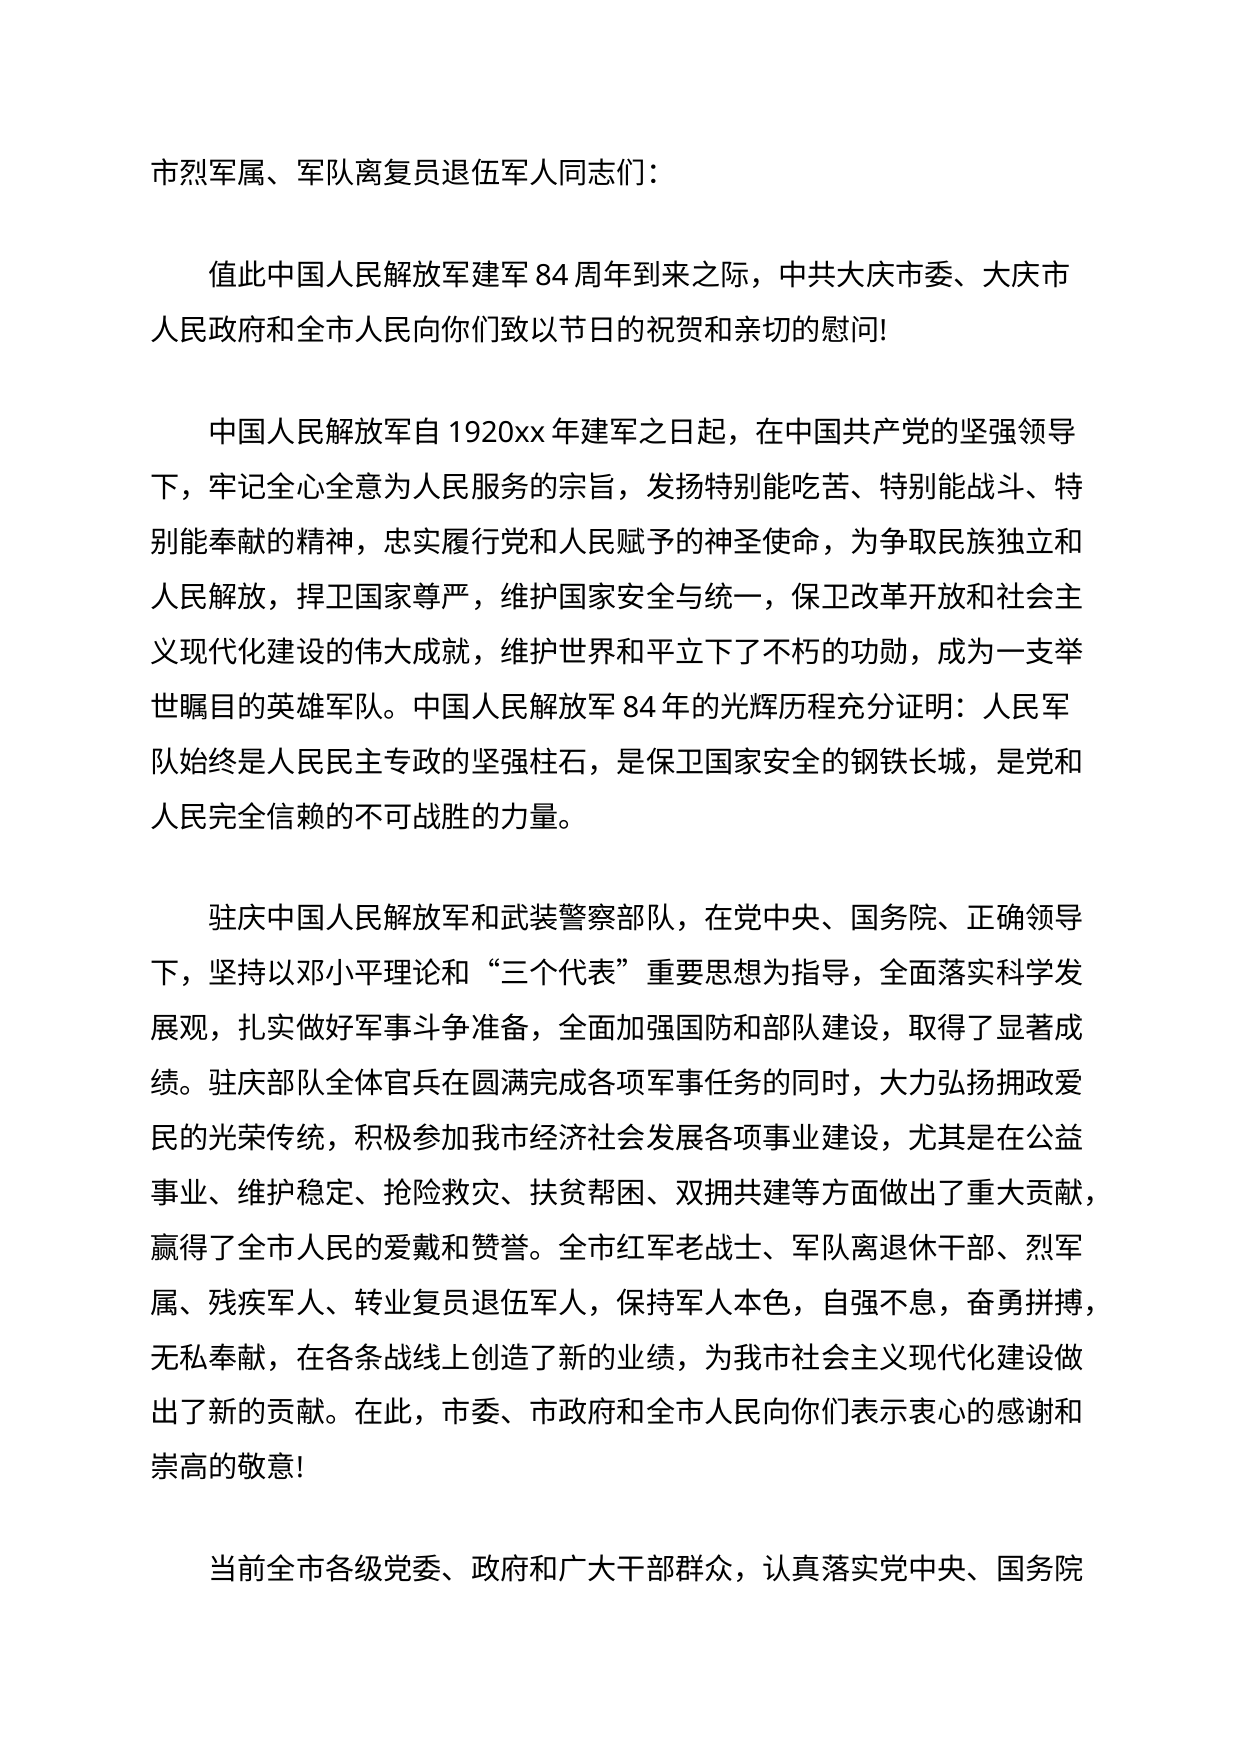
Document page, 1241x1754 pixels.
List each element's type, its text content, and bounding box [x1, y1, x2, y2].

text 驻庆中国人民解放军和武装警察部队，在党中央、国务院、正确领导下，坚持以邓小平理论和“三个代表”重要思想为指导，全面落实科学发展观，扎实做好军事斗争准备，全面加强国防和部队建设，取得了显著成绩。驻庆部队全体官兵在圆满完成各项军事任务的同时，大力弘扬拥政爱民的光荣传统，积极参加我市经济社会发展各项事业建设，尤其是在公益事业、维护稳定、抢险救灾、扶贫帮困、双拥共建等方面做出了重大贡献，赢得了全市人民的爱戴和赞誉。全市红军老战士、军队离退休干部、烈军属、残疾军人、转业复员退伍军人，保持军人本色，自强不息，奋勇拼搏，无私奉献，在各条战线上创造了新的业绩，为我市社会主义现代化建设做出了新的贡献。在此，市委、市政府和全市人民向你们表示衷心的感谢和崇高的敬意! [150, 895, 1090, 1486]
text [150, 1546, 1090, 1588]
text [150, 150, 1090, 192]
text 值此中国人民解放军建军84周年到来之际，中共大庆市委、大庆市人民政府和全市人民向你们致以节日的祝贺和亲切的慰问! [150, 252, 1090, 349]
text 中国人民解放军自1920xx年建军之日起，在中国共产党的坚强领导下，牢记全心全意为人民服务的宗旨，发扬特别能吃苦、特别能战斗、特别能奉献的精神，忠实履行党和人民赋予的神圣使命，为争取民族独立和人民解放，捍卫国家尊严，维护国家安全与统一，保卫改革开放和社会主义现代化建设的伟大成就，维护世界和平立下了不朽的功勋，成为一支举世瞩目的英雄军队。中国人民解放军84年的光辉历程充分证明：人民军队始终是人民民主专政的坚强柱石，是保卫国家安全的钢铁长城，是党和人民完全信赖的不可战胜的力量。 [150, 409, 1090, 836]
